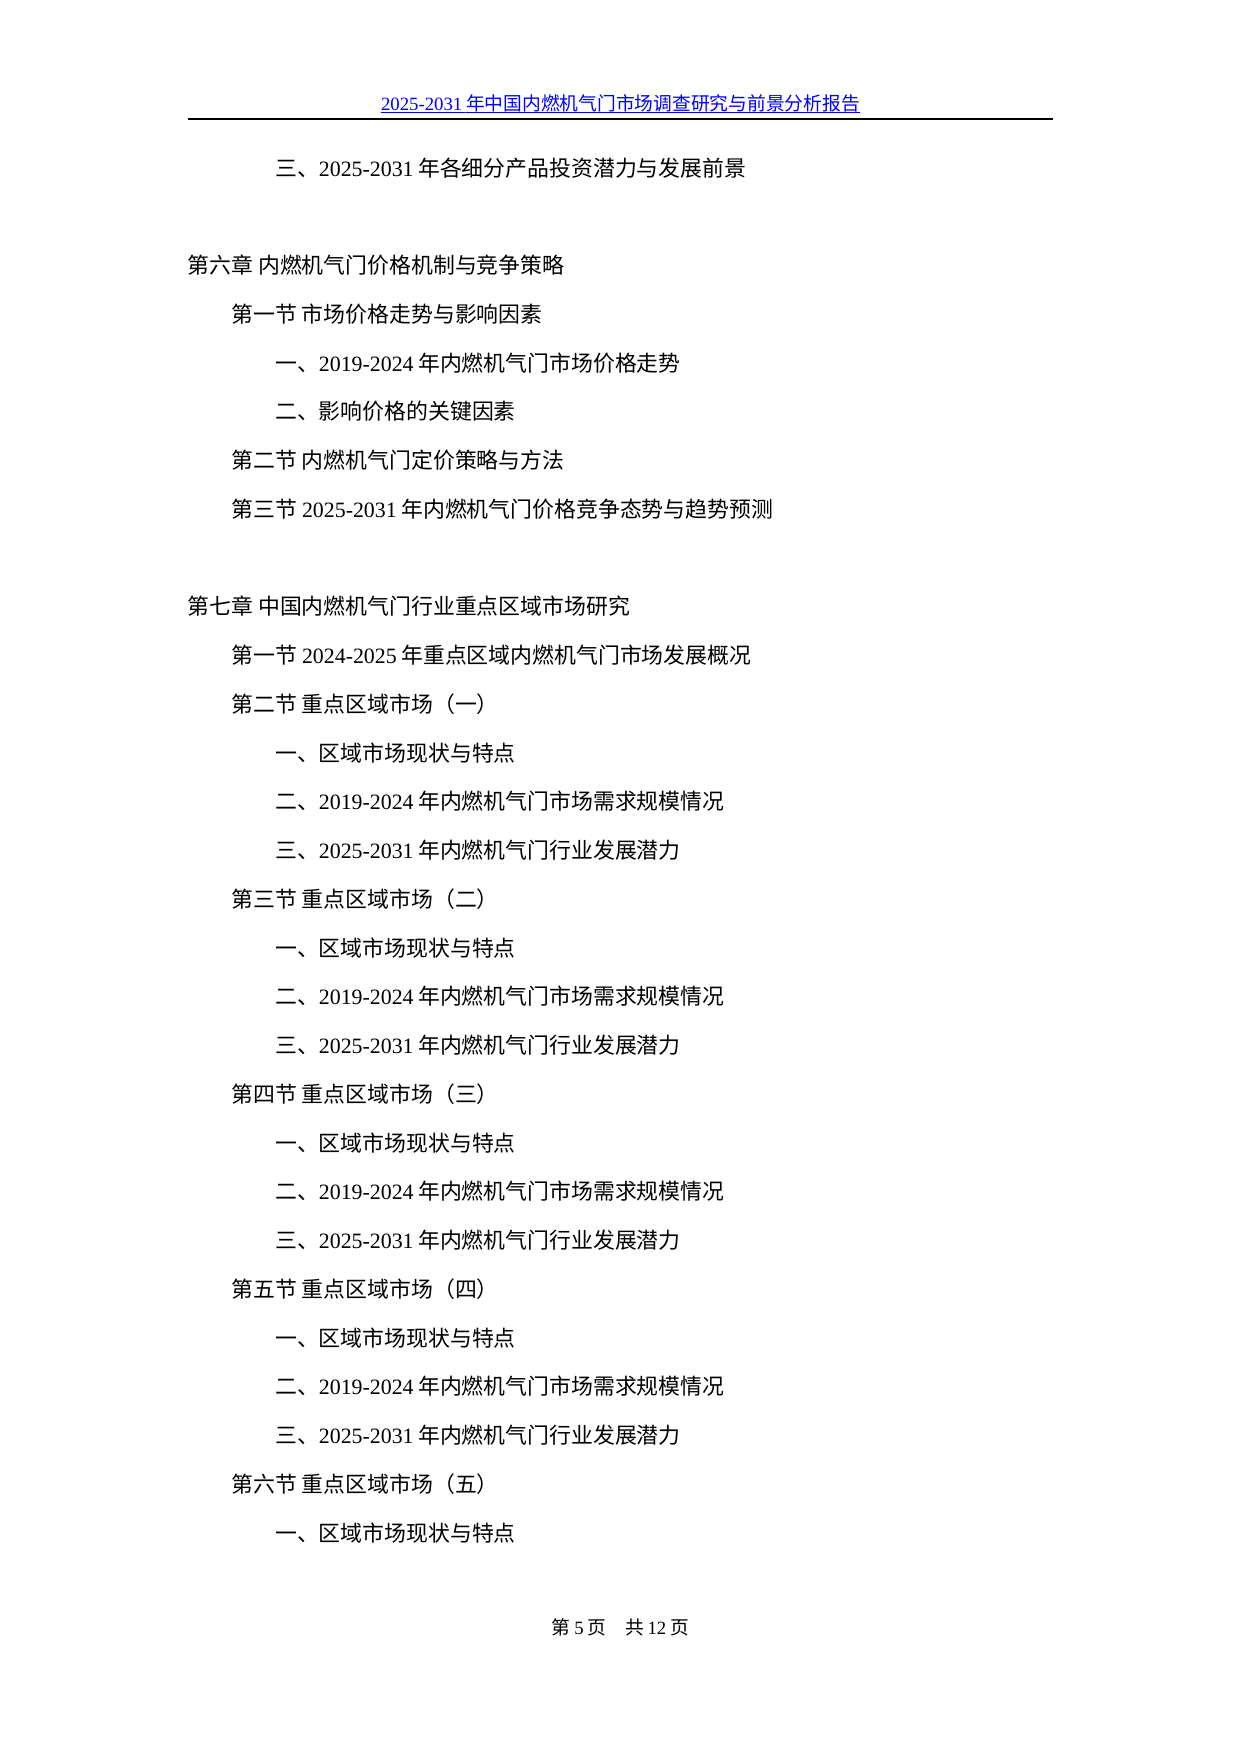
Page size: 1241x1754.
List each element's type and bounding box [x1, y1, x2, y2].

text [187, 150, 1053, 1548]
